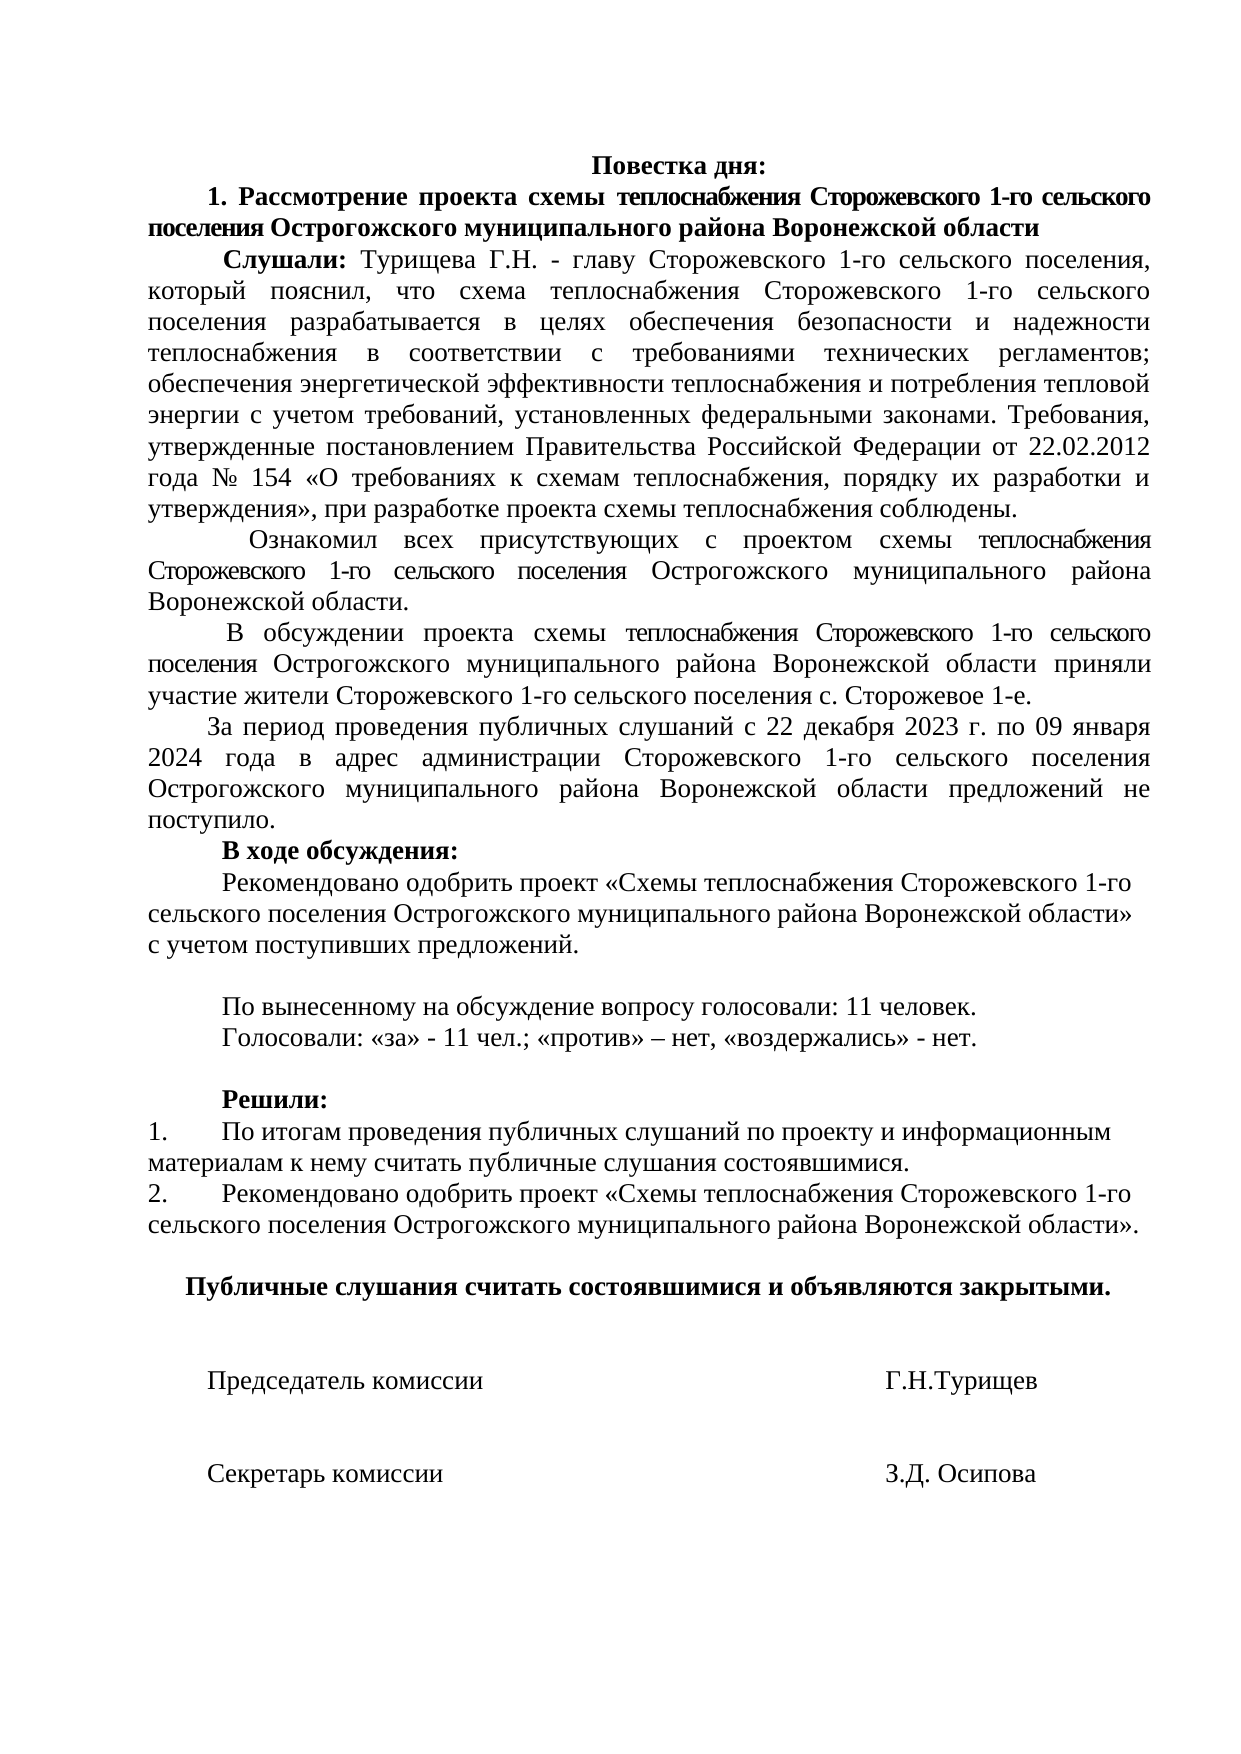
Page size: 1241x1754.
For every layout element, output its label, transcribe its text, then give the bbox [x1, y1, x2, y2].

text Голосовали: «за» - 11 чел.; «против» – нет, «воздержались» - нет. [148, 1021, 1152, 1052]
text 2. Рекомендовано одобрить проект «Схемы теплоснабжения Сторожевского 1-го сельского поселения Острогожского муниципального района Воронежской области». [148, 1177, 1152, 1239]
text По вынесенному на обсуждение вопросу голосовали: 11 человек. [148, 990, 1152, 1021]
text Ознакомил всех присутствующих с проектом схемы теплоснабжения Сторожевского 1-го сельского поселения Острогожского муниципального района Воронежской области. [148, 523, 1152, 616]
text В обсуждении проекта схемы теплоснабжения Сторожевского 1-го сельского поселения Острогожского муниципального района Воронежской области приняли участие жители Сторожевского 1-го сельского поселения с. Сторожевое 1-е. [148, 616, 1152, 710]
text Решили: [148, 1084, 1152, 1115]
text Секретарь комиссии З.Д. Осипова [148, 1457, 1152, 1488]
text В ходе обсуждения: [148, 834, 1152, 866]
text Повестка дня: [148, 149, 1152, 180]
text Председатель комиссии Г.Н.Турищев [148, 1364, 1152, 1395]
text Слушали: Турищева Г.Н. - главу Сторожевского 1-го сельского поселения, который пояснил, что схема теплоснабжения Сторожевского 1-го сельского поселения разрабатывается в целях обеспечения безопасности и надежности теплоснабжения в соответствии с требованиями технических регламентов; обеспечения энергетической эффективности теплоснабжения и потребления тепловой энергии с учетом требований, установленных федеральными законами. Требования, утвержденные постановлением Правительства Российской Федерации от 22.02.2012 года № 154 «О требованиях к схемам теплоснабжения, порядку их разработки и утверждения», при разработке проекта схемы теплоснабжения соблюдены. [148, 243, 1152, 523]
text Рекомендовано одобрить проект «Схемы теплоснабжения Сторожевского 1-го сельского поселения Острогожского муниципального района Воронежской области» с учетом поступивших предложений. [148, 866, 1152, 959]
text 1. По итогам проведения публичных слушаний по проекту и информационным материалам к нему считать публичные слушания состоявшимися. [148, 1115, 1152, 1177]
text За период проведения публичных слушаний с 22 декабря 2023 г. по 09 января 2024 года в адрес администрации Сторожевского 1-го сельского поселения Острогожского муниципального района Воронежской области предложений не поступило. [148, 710, 1152, 834]
text Публичные слушания считать состоявшимися и объявляются закрытыми. [148, 1271, 1152, 1302]
text 1. Рассмотрение проекта схемы теплоснабжения Сторожевского 1-го сельского поселения Острогожского муниципального района Воронежской области [148, 180, 1152, 243]
